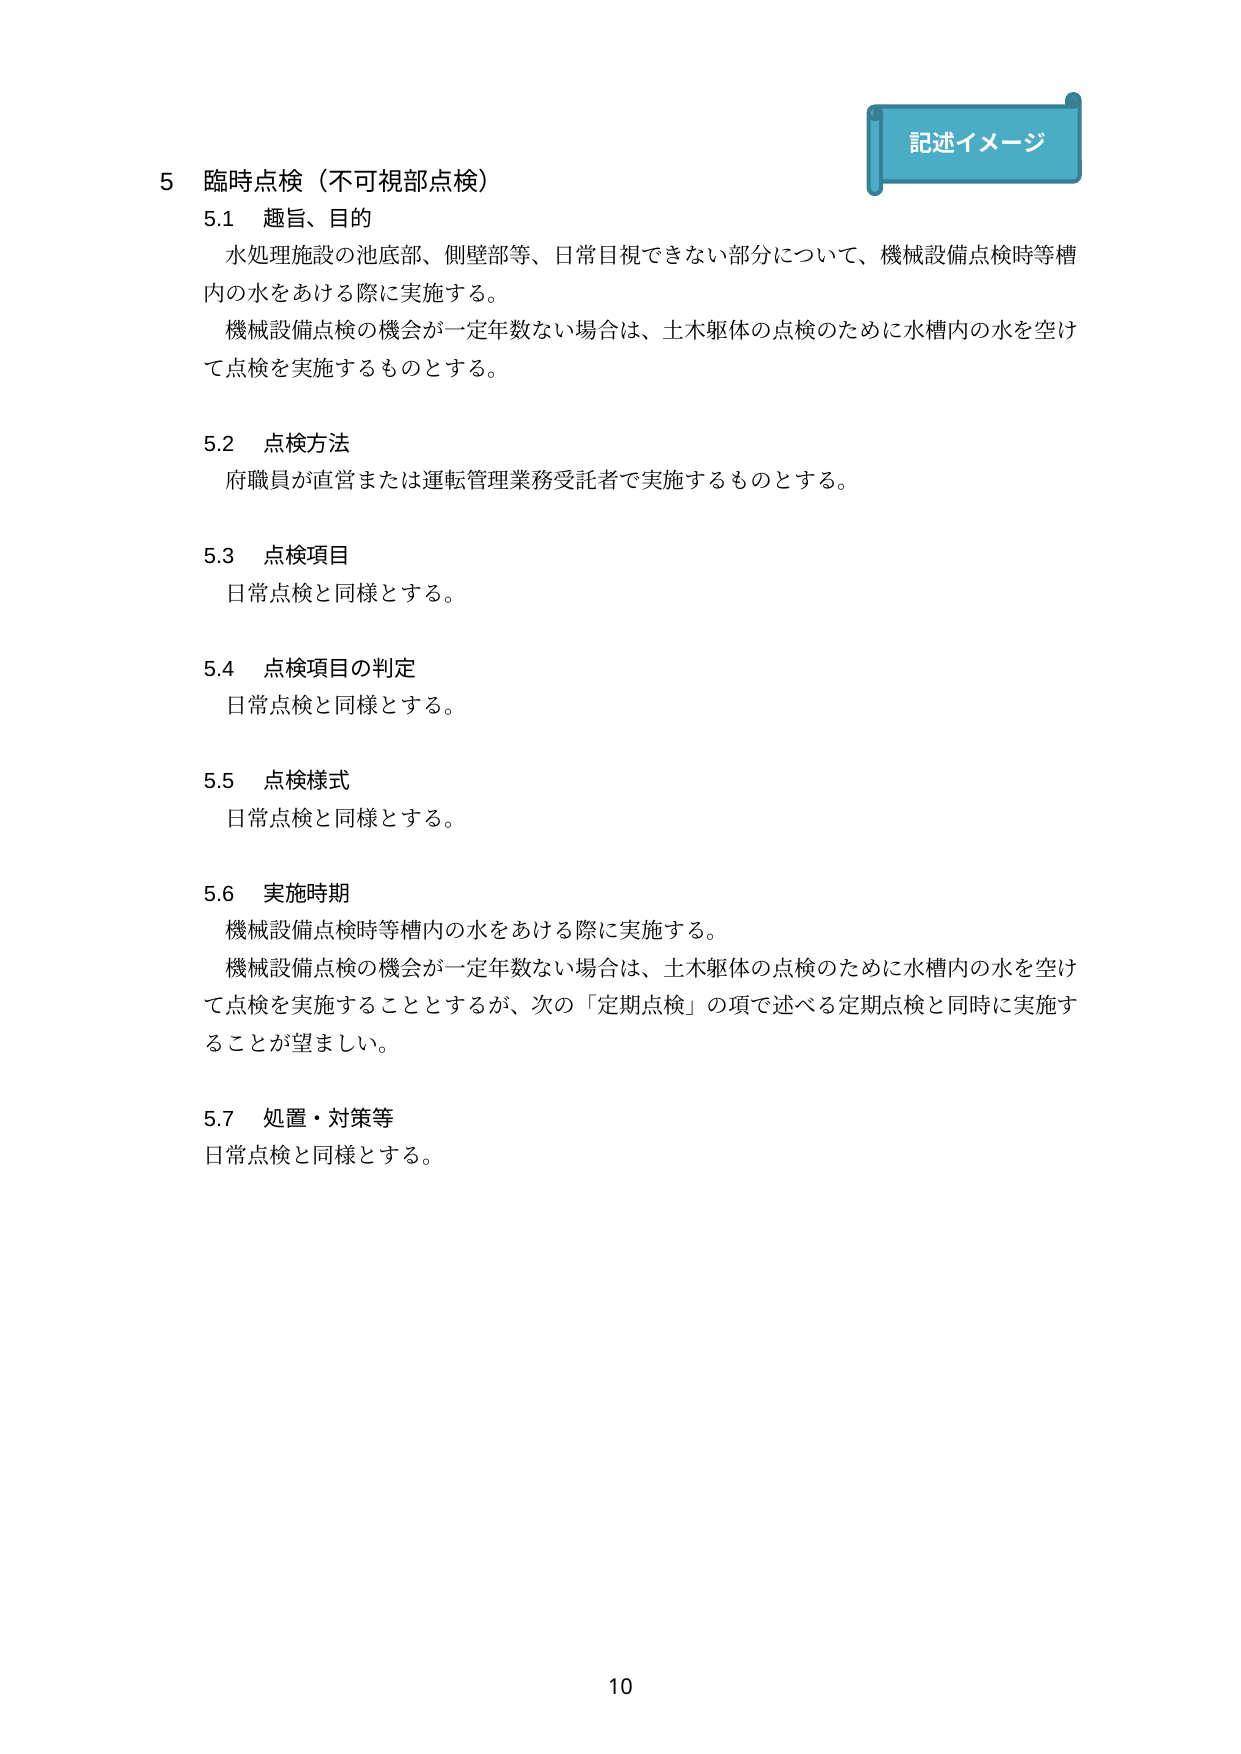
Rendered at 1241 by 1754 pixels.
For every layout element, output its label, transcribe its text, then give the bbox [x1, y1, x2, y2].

text 日常点検と同様とする。 [203, 573, 1081, 611]
text 水処理施設の池底部、側壁部等、日常目視できない部分について、機械設備点検時等槽内の水をあける際に実施する。 [203, 236, 1081, 311]
subtitle 趣旨、目的 [204, 198, 1081, 236]
text 機械設備点検の機会が一定年数ない場合は、土木躯体の点検のために水槽内の水を空けて点検を実施するものとする。 [203, 311, 1081, 386]
subtitle 臨時点検（不可視部点検） [159, 161, 1081, 198]
subtitle 点検様式 [204, 761, 1081, 798]
subtitle 点検方法 [204, 423, 1081, 461]
subtitle 点検項目 [204, 536, 1081, 573]
text 機械設備点検時等槽内の水をあける際に実施する。 [203, 911, 1081, 948]
text 府職員が直営または運転管理業務受託者で実施するものとする。 [203, 461, 1081, 498]
text 日常点検と同様とする。 [203, 798, 1081, 836]
text 日常点検と同様とする。 [203, 1136, 1081, 1173]
subtitle 実施時期 [204, 873, 1081, 911]
subtitle 処置・対策等 [204, 1098, 1081, 1136]
text 日常点検と同様とする。 [203, 686, 1081, 723]
text 機械設備点検の機会が一定年数ない場合は、土木躯体の点検のために水槽内の水を空けて点検を実施することとするが、次の「定期点検」の項で述べる定期点検と同時に実施することが望ましい。 [203, 948, 1081, 1061]
subtitle 点検項目の判定 [204, 648, 1081, 686]
